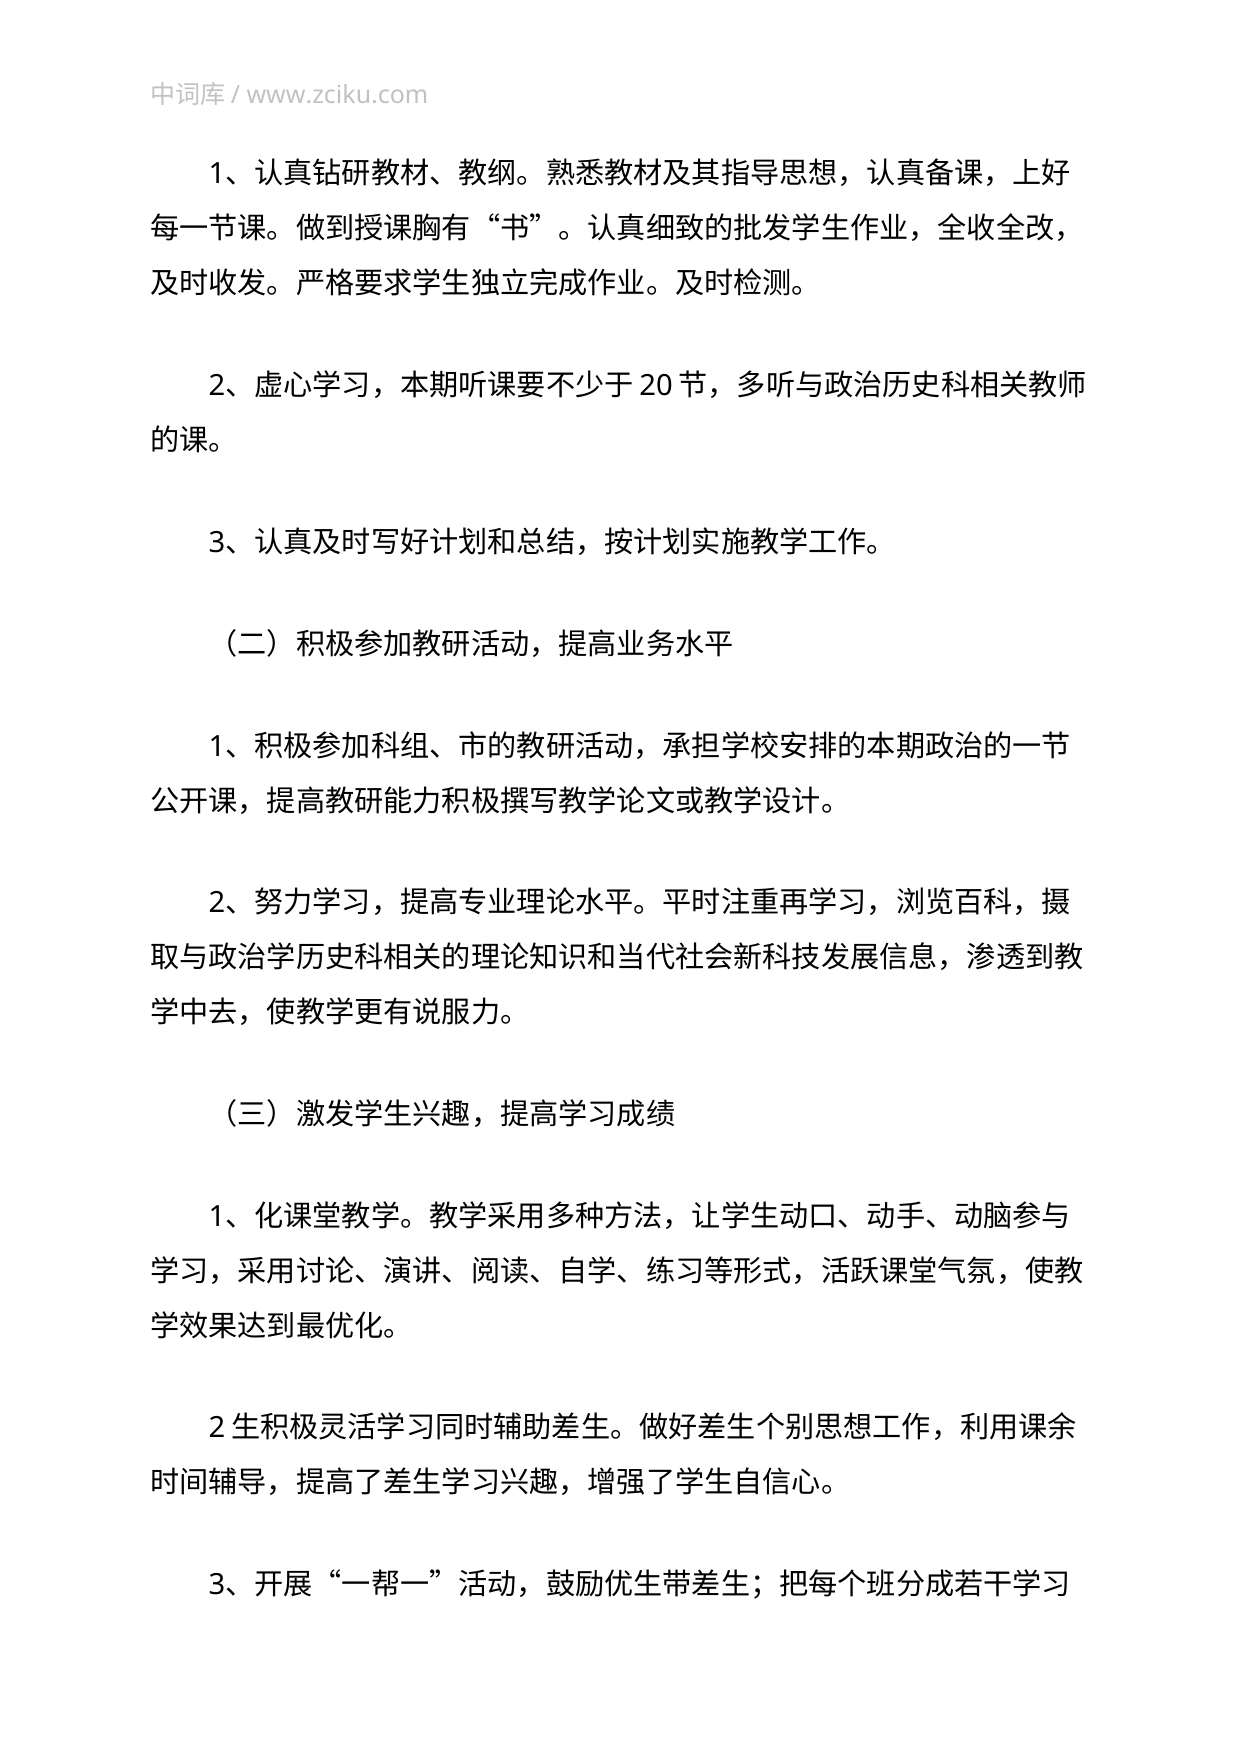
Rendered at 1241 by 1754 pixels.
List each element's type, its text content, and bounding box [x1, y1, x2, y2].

text 1、认真钻研教材、教纲。熟悉教材及其指导思想，认真备课，上好每一节课。做到授课胸有“书”。认真细致的批发学生作业，全收全改，及时收发。严格要求学生独立完成作业。及时检测。 [150, 150, 1090, 302]
text 2生积极灵活学习同时辅助差生。做好差生个别思想工作，利用课余时间辅导，提高了差生学习兴趣，增强了学生自信心。 [150, 1404, 1090, 1501]
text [150, 1561, 1090, 1603]
text 2、虚心学习，本期听课要不少于20节，多听与政治历史科相关教师的课。 [150, 362, 1090, 459]
text 1、积极参加科组、市的教研活动，承担学校安排的本期政治的一节公开课，提高教研能力积极撰写教学论文或教学设计。 [150, 722, 1090, 819]
text 3、认真及时写好计划和总结，按计划实施教学工作。 [150, 518, 1090, 561]
text （二）积极参加教研活动，提高业务水平 [150, 620, 1090, 663]
text 1、化课堂教学。教学采用多种方法，让学生动口、动手、动脑参与学习，采用讨论、演讲、阅读、自学、练习等形式，活跃课堂气氛，使教学效果达到最优化。 [150, 1192, 1090, 1344]
text （三）激发学生兴趣，提高学习成绩 [150, 1091, 1090, 1133]
text 2、努力学习，提高专业理论水平。平时注重再学习，浏览百科，摄取与政治学历史科相关的理论知识和当代社会新科技发展信息，渗透到教学中去，使教学更有说服力。 [150, 879, 1090, 1031]
